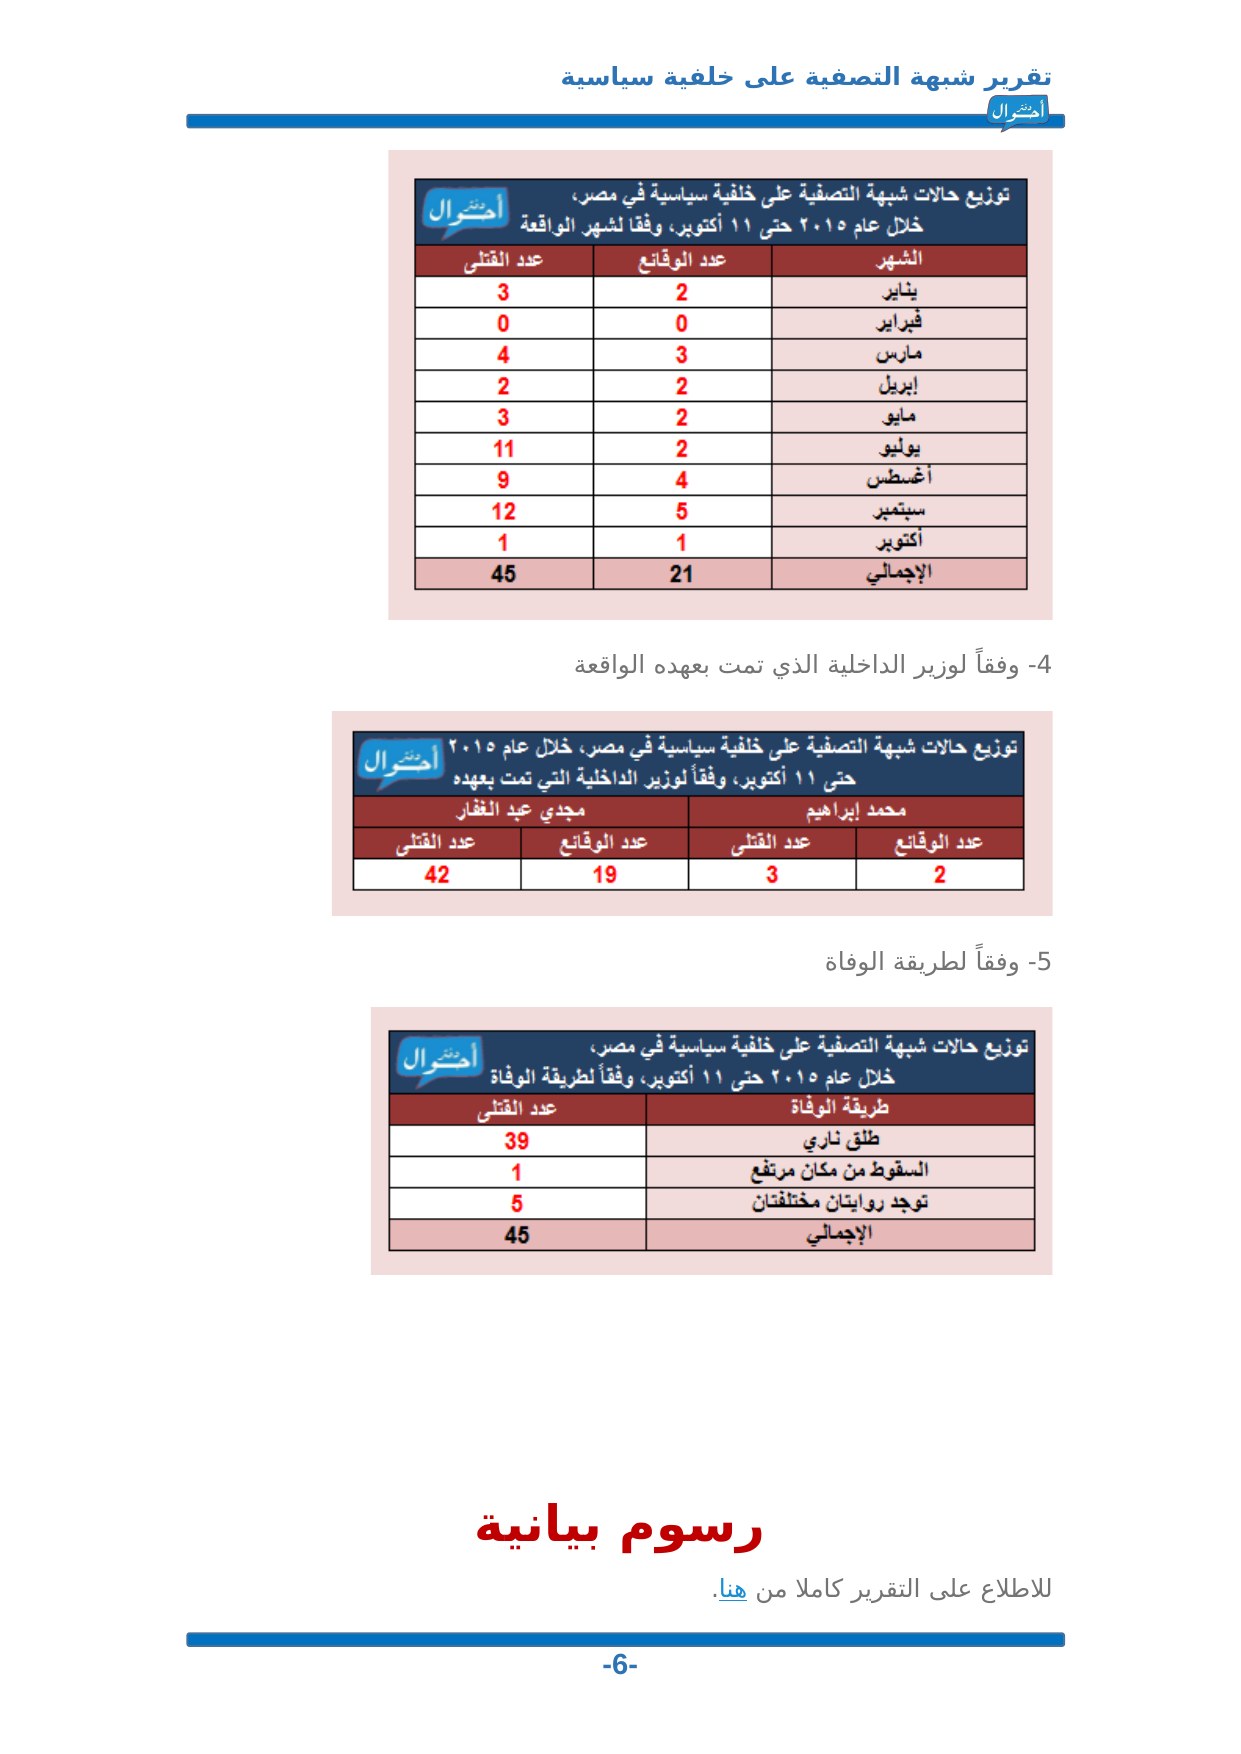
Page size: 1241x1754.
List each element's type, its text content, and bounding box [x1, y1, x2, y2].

picture [985, 91, 1053, 136]
picture [388, 150, 1053, 620]
text 5- وفقاً لطريقة الوفاة [187, 947, 1053, 976]
picture [331, 711, 1053, 916]
picture [370, 1007, 1053, 1275]
text 4- وفقاً لوزير الداخلية الذي تمت بعهده الواقعة [187, 651, 1053, 680]
text رسوم بيانية [187, 1495, 1053, 1553]
text للاطلاع على التقرير كاملا من هنا. [187, 1575, 1053, 1604]
